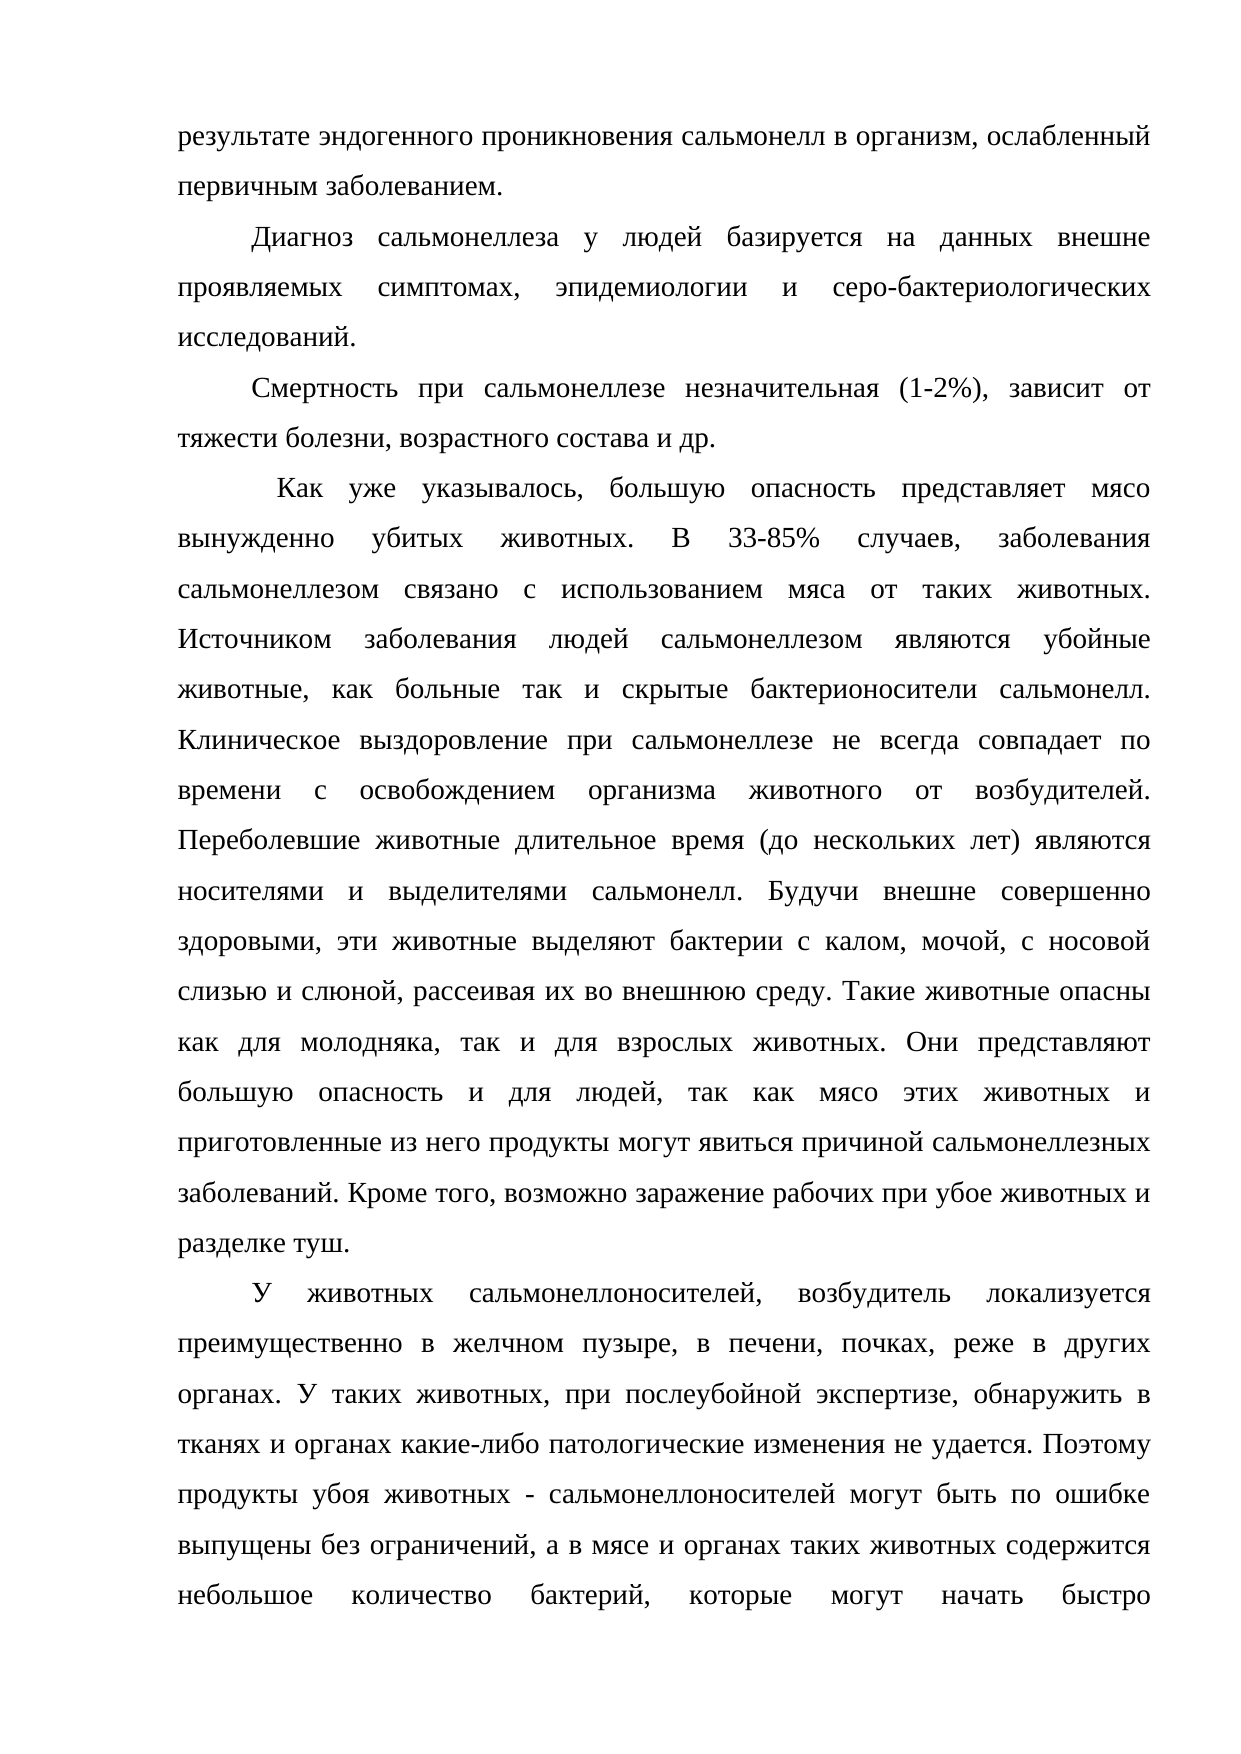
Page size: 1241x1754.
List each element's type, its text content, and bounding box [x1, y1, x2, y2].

text Как уже указывалось, большую опасность представляет мясо вынужденно убитых животных. В 33-85% случаев, заболевания сальмонеллезом связано с использованием мяса от таких животных. Источником заболевания людей сальмонеллезом являются убойные животные, как больные так и скрытые бактерионосители сальмонелл. Клиническое выздоровление при сальмонеллезе не всегда совпадает по времени с освобождением организма животного от возбудителей. Переболевшие животные длительное время (до нескольких лет) являются носителями и выделителями сальмонелл. Будучи внешне совершенно здоровыми, эти животные выделяют бактерии с калом, мочой, с носовой слизью и слюной, рассеивая их во внешнюю среду. Такие животные опасны как для молодняка, так и для взрослых животных. Они представляют большую опасность и для людей, так как мясо этих животных и приготовленные из него продукты могут явиться причиной сальмонеллезных заболеваний. Кроме того, возможно заражение рабочих при убое животных и разделке туш. [177, 470, 1152, 1258]
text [177, 118, 1152, 202]
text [177, 1275, 1152, 1611]
text Диагноз сальмонеллеза у людей базируется на данных внешне проявляемых симптомах, эпидемиологии и серо-бактериологических исследований. [177, 219, 1152, 353]
text Смертность при сальмонеллезе незначительная (1-2%), зависит от тяжести болезни, возрастного состава и др. [177, 370, 1152, 453]
